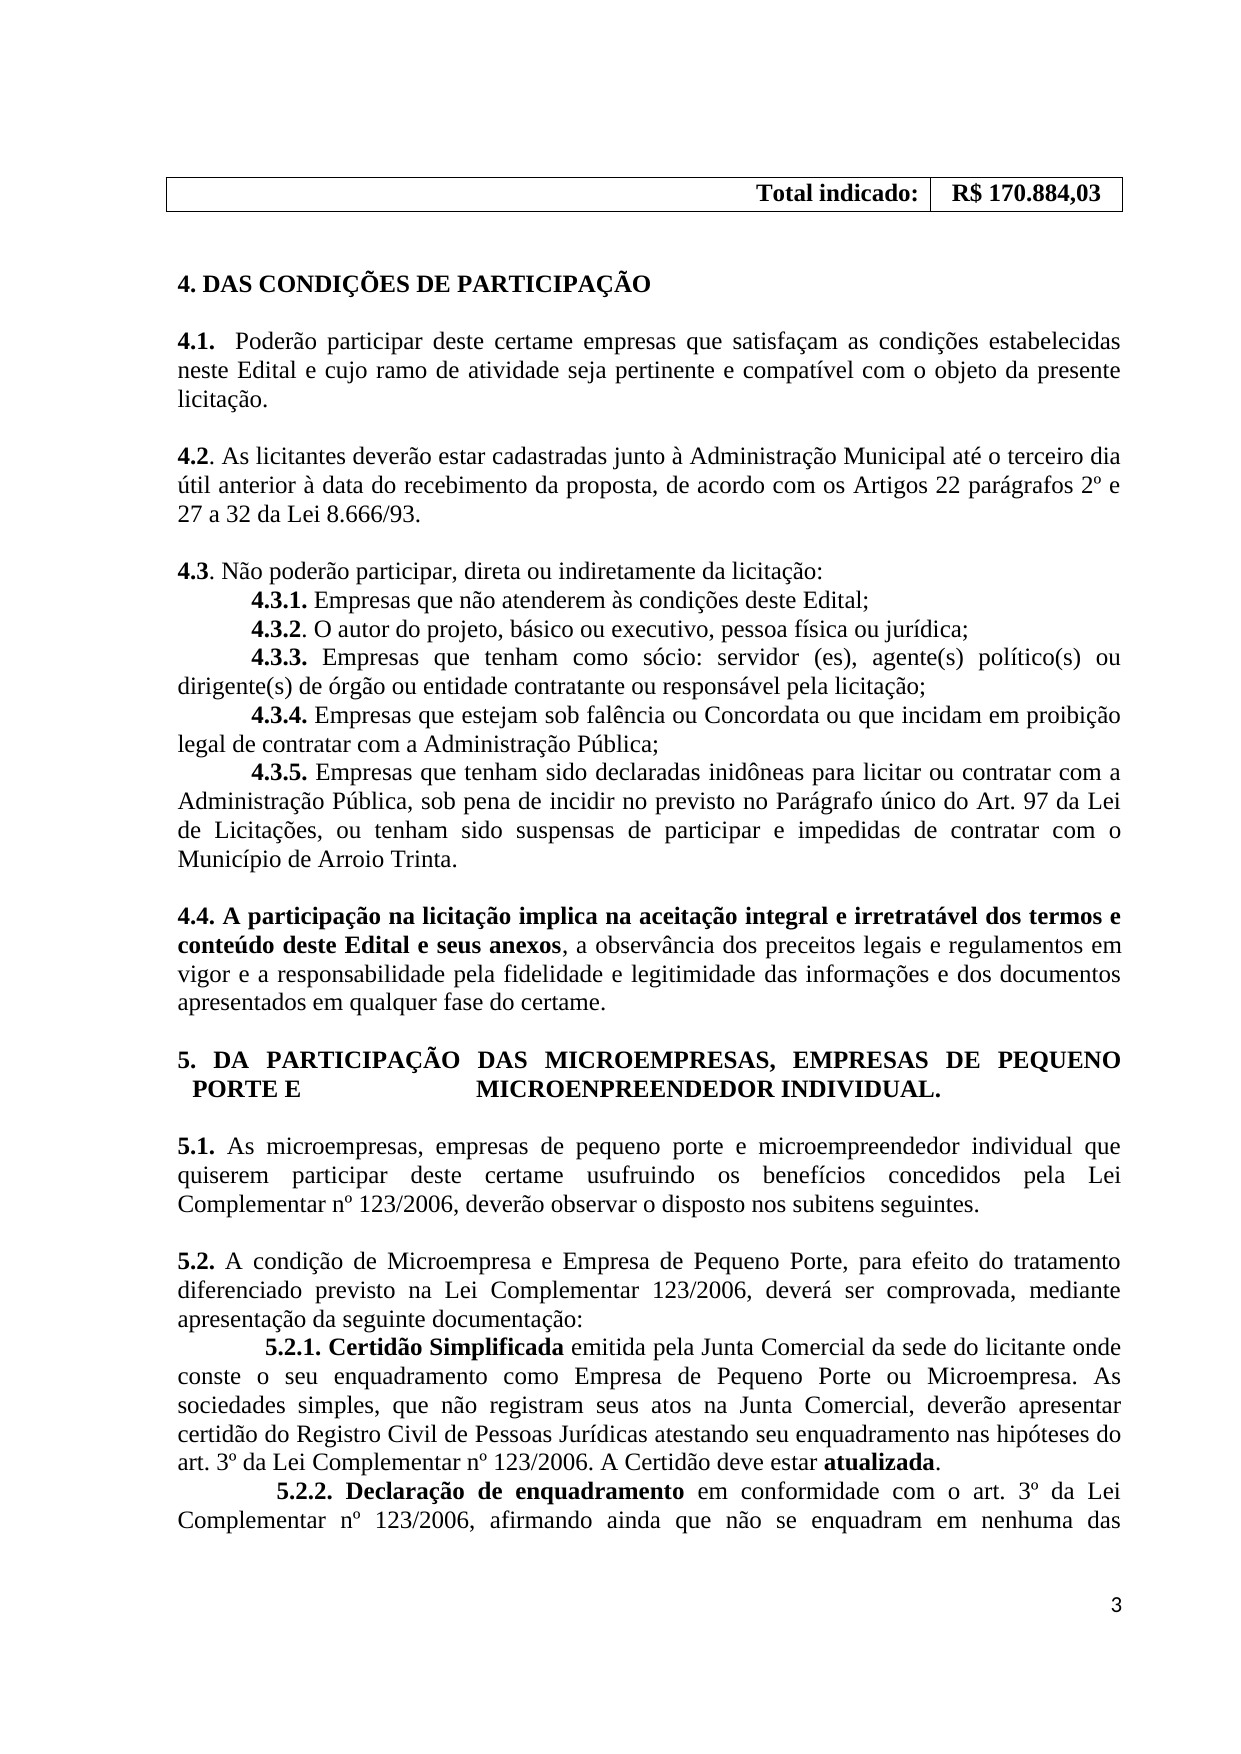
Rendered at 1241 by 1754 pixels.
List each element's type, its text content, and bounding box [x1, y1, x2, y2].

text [177, 1476, 1122, 1534]
text 4.3.4. Empresas que estejam sob falência ou Concordata ou que incidam em proibição legal de contratar com a Administração Pública; [177, 700, 1122, 757]
text 4.3. Não poderão participar, direta ou indiretamente da licitação: [177, 556, 1122, 585]
text 4.3.1. Empresas que não atenderem às condições deste Edital; [177, 585, 1122, 614]
text 4.1. Poderão participar deste certame empresas que satisfaçam as condições estabelecidas neste Edital e cujo ramo de atividade seja pertinente e compatível com o objeto da presente licitação. [177, 326, 1122, 412]
text 4.3.5. Empresas que tenham sido declaradas inidôneas para licitar ou contratar com a Administração Pública, sob pena de incidir no previsto no Parágrafo único do Art. 97 da Lei de Licitações, ou tenham sido suspensas de participar e impedidas de contratar com o Município de Arroio Trinta. [177, 757, 1122, 872]
table_cell R$ 170.884,03 [931, 178, 1122, 211]
text 4.2. As licitantes deverão estar cadastradas junto à Administração Municipal até o terceiro dia útil anterior à data do recebimento da proposta, de acordo com os Artigos 22 parágrafos 2º e 27 a 32 da Lei 8.666/93. [177, 441, 1122, 527]
text 4.4. A participação na licitação implica na aceitação integral e irretratável dos termos e conteúdo deste Edital e seus anexos, a observância dos preceitos legais e regulamentos em vigor e a responsabilidade pela fidelidade e legitimidade das informações e dos documentos apresentados em qualquer fase do certame. [177, 901, 1122, 1016]
text 5.2.1. Certidão Simplificada emitida pela Junta Comercial da sede do licitante onde conste o seu enquadramento como Empresa de Pequeno Porte ou Microempresa. As sociedades simples, que não registram seus atos na Junta Comercial, deverão apresentar certidão do Registro Civil de Pessoas Jurídicas atestando seu enquadramento nas hipóteses do art. 3º da Lei Complementar nº 123/2006. A Certidão deve estar atualizada. [177, 1332, 1122, 1476]
text 5.1. As microempresas, empresas de pequeno porte e microempreendedor individual que quiserem participar deste certame usufruindo os benefícios concedidos pela Lei Complementar nº 123/2006, deverão observar o disposto nos subitens seguintes. [177, 1131, 1122, 1217]
text 4.3.2. O autor do projeto, básico ou executivo, pessoa física ou jurídica; [177, 614, 1122, 642]
text 4. DAS CONDIÇÕES DE PARTICIPAÇÃO [177, 269, 1122, 297]
text 4.3.3. Empresas que tenham como sócio: servidor (es), agente(s) político(s) ou dirigente(s) de órgão ou entidade contratante ou responsável pela licitação; [177, 642, 1122, 700]
table_cell Total indicado: [167, 178, 930, 211]
text 5. DA PARTICIPAÇÃO DAS MICROEMPRESAS, EMPRESAS DE PEQUENO PORTE E MICROENPREENDEDOR INDIVIDUAL. [177, 1045, 1122, 1102]
text 5.2. A condição de Microempresa e Empresa de Pequeno Porte, para efeito do tratamento diferenciado previsto na Lei Complementar 123/2006, deverá ser comprovada, mediante apresentação da seguinte documentação: [177, 1246, 1122, 1332]
